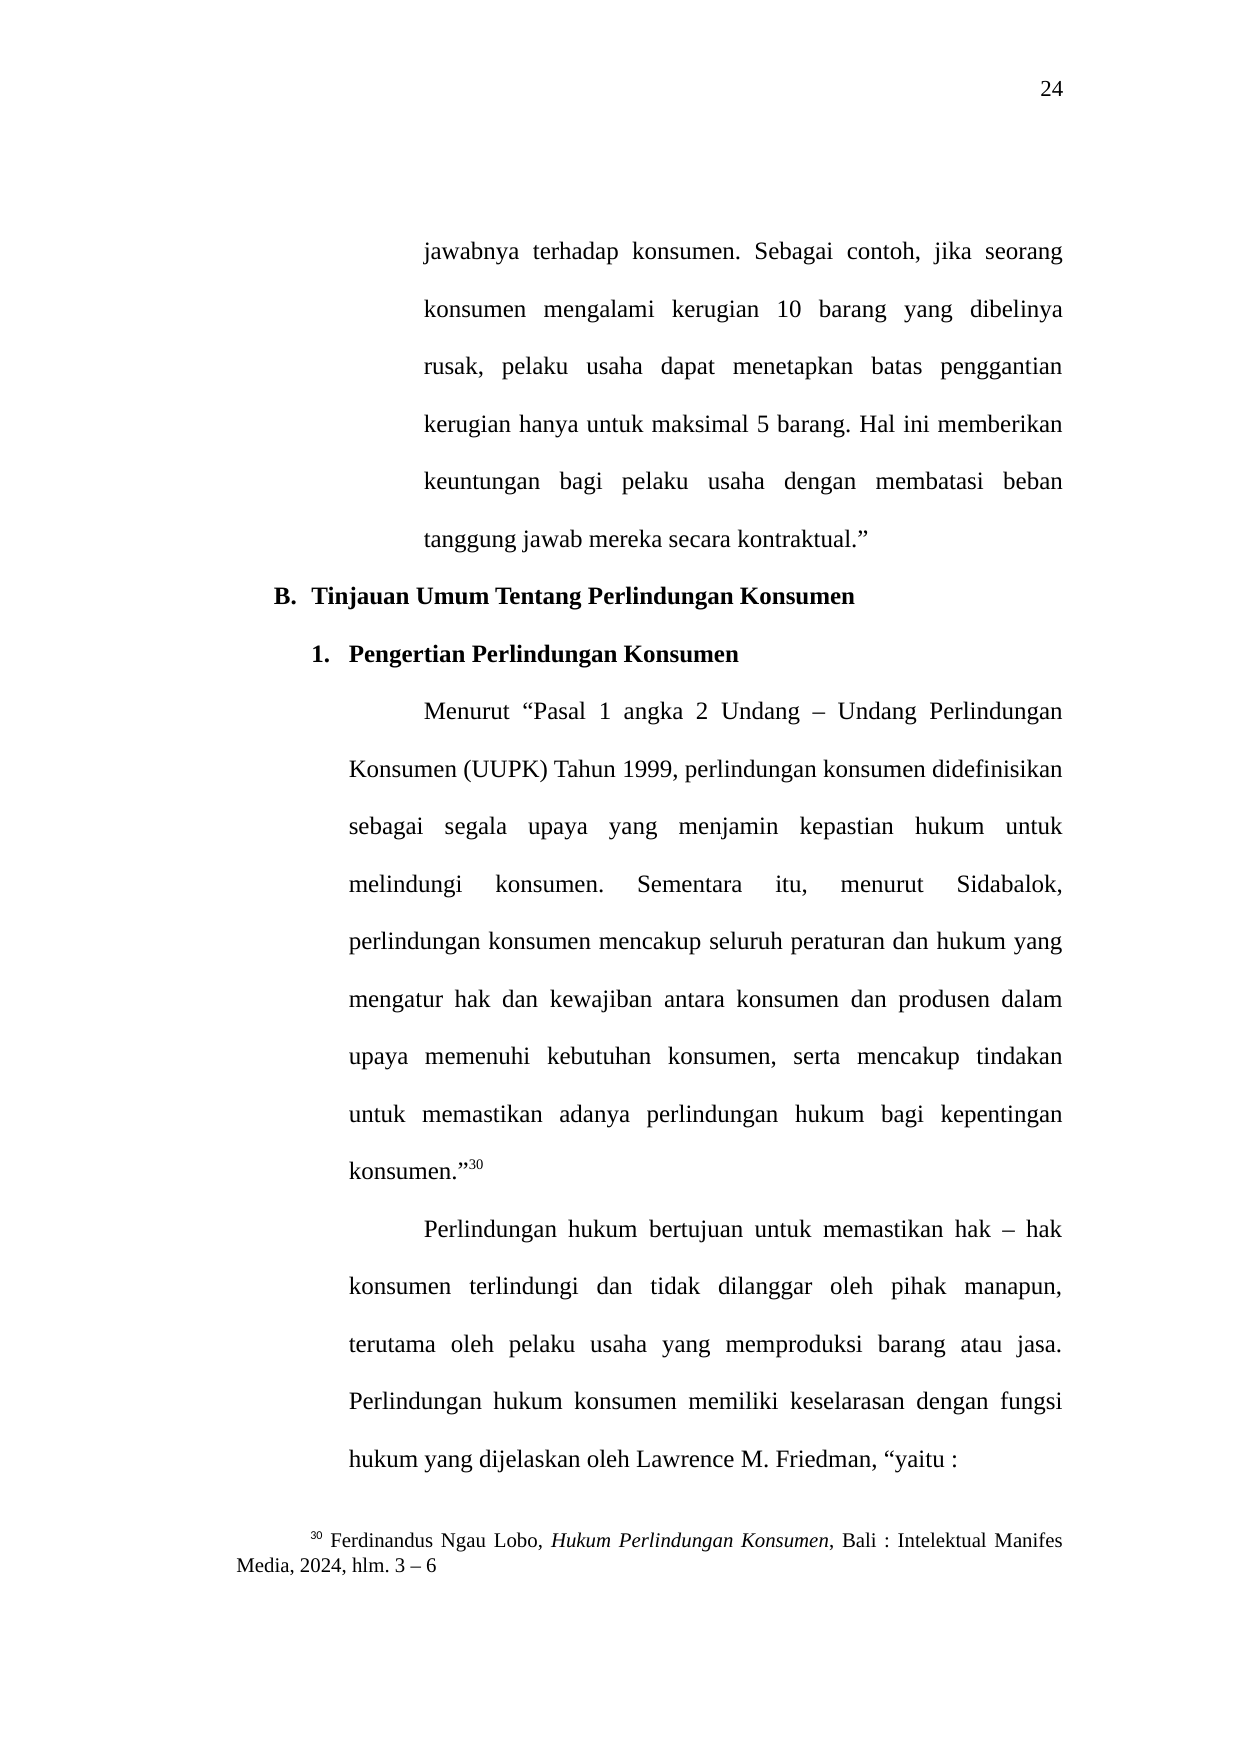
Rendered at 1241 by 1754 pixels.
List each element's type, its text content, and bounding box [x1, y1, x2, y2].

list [423, 236, 1063, 552]
list Tinjauan Umum Tentang Perlindungan Konsumen [274, 581, 1063, 610]
list Menurut “Pasal 1 angka 2 Undang – Undang Perlindungan Konsumen (UUPK) Tahun 1999, perlindungan konsumen didefinisikan sebagai segala upaya yang menjamin kepastian hukum untuk melindungi konsumen. Sementara itu, menurut Sidabalok, perlindungan konsumen mencakup seluruh peraturan dan hukum yang mengatur hak dan kewajiban antara konsumen dan produsen dalam upaya memenuhi kebutuhan konsumen, serta mencakup tindakan untuk memastikan adanya perlindungan hukum bagi kepentingan konsumen.” [348, 696, 1063, 1185]
list Pengertian Perlindungan Konsumen [311, 639, 1063, 667]
list Perlindungan hukum bertujuan untuk memastikan hak – hak konsumen terlindungi dan tidak dilanggar oleh pihak manapun, terutama oleh pelaku usaha yang memproduksi barang atau jasa. Perlindungan hukum konsumen memiliki keselarasan dengan fungsi hukum yang dijelaskan oleh Lawrence M. Friedman, “yaitu : [348, 1214, 1063, 1472]
